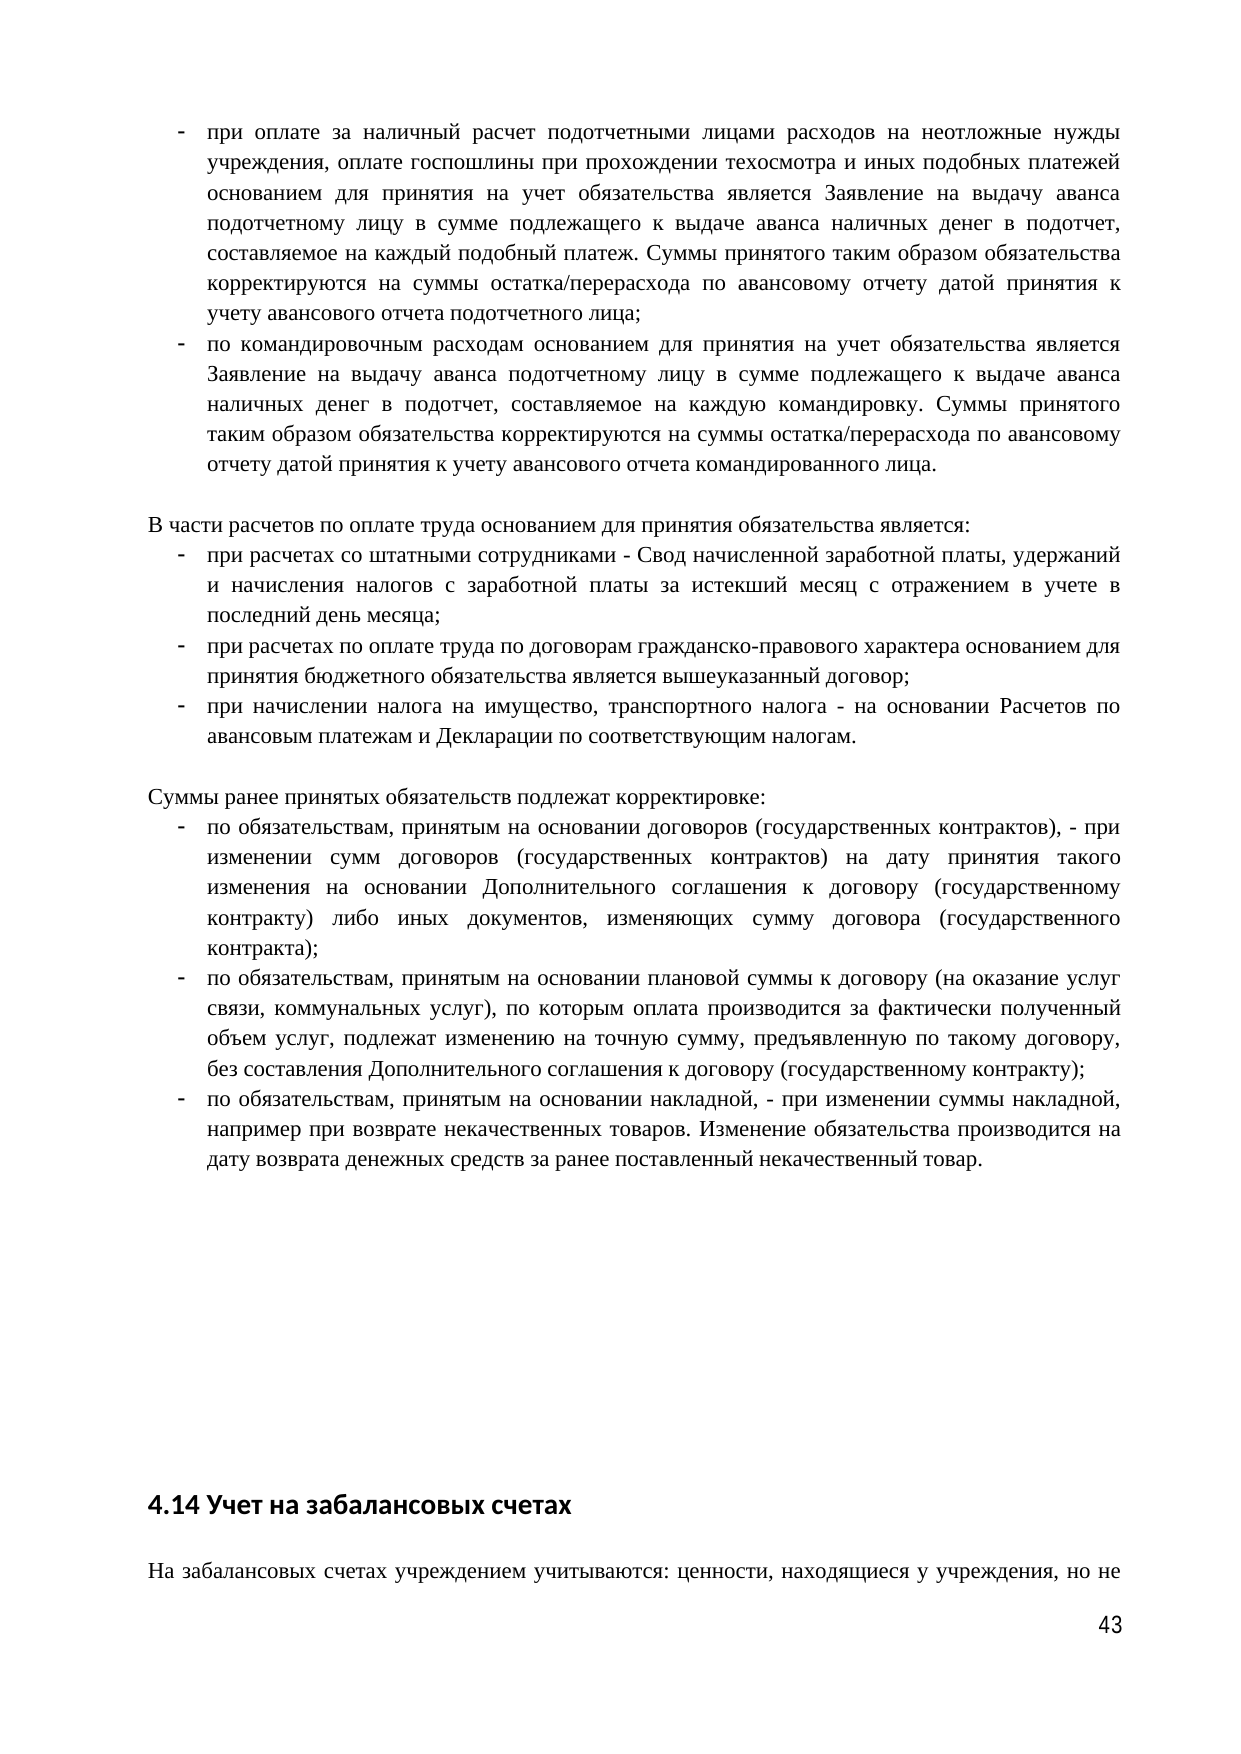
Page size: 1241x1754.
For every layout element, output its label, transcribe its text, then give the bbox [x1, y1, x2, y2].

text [118, 1557, 1122, 1583]
list по командировочным расходам основанием для принятия на учет обязательства является Заявление на выдачу аванса подотчетному лицу в сумме подлежащего к выдаче аванса наличных денег в подотчет, составляемое на каждую командировку. Суммы принятого таким образом обязательства корректируются на суммы остатка/перерасхода по авансовому отчету датой принятия к учету авансового отчета командированного лица. [177, 329, 1122, 477]
text В части расчетов по оплате труда основанием для принятия обязательства является: [118, 511, 1122, 537]
text Суммы ранее принятых обязательств подлежат корректировке: [118, 783, 1122, 809]
list при начислении налога на имущество, транспортного налога - на основании Расчетов по авансовым платежам и Декларации по соответствующим налогам. [177, 692, 1122, 749]
list по обязательствам, принятым на основании договоров (государственных контрактов), - при изменении сумм договоров (государственных контрактов) на дату принятия такого изменения на основании Дополнительного соглашения к договору (государственному контракту) либо иных документов, изменяющих сумму договора (государственного контракта); [177, 813, 1122, 960]
list по обязательствам, принятым на основании накладной, - при изменении суммы накладной, например при возврате некачественных товаров. Изменение обязательства производится на дату возврата денежных средств за ранее поставленный некачественный товар. [177, 1085, 1122, 1172]
list при оплате за наличный расчет подотчетными лицами расходов на неотложные нужды учреждения, оплате госпошлины при прохождении техосмотра и иных подобных платежей основанием для принятия на учет обязательства является Заявление на выдачу аванса подотчетному лицу в сумме подлежащего к выдаче аванса наличных денег в подотчет, составляемое на каждый подобный платеж. Суммы принятого таким образом обязательства корректируются на суммы остатка/перерасхода по авансовому отчету датой принятия к учету авансового отчета подотчетного лица; [177, 118, 1122, 326]
subtitle 4.14 Учет на забалансовых счетах [118, 1486, 1122, 1522]
list по обязательствам, принятым на основании плановой суммы к договору (на оказание услуг связи, коммунальных услуг), по которым оплата производится за фактически полученный объем услуг, подлежат изменению на точную сумму, предъявленную по такому договору, без составления Дополнительного соглашения к договору (государственному контракту); [177, 964, 1122, 1081]
list при расчетах со штатными сотрудниками - Свод начисленной заработной платы, удержаний и начисления налогов с заработной платы за истекший месяц с отражением в учете в последний день месяца; [177, 541, 1122, 628]
list при расчетах по оплате труда по договорам гражданско-правового характера основанием для принятия бюджетного обязательства является вышеуказанный договор; [177, 632, 1122, 688]
